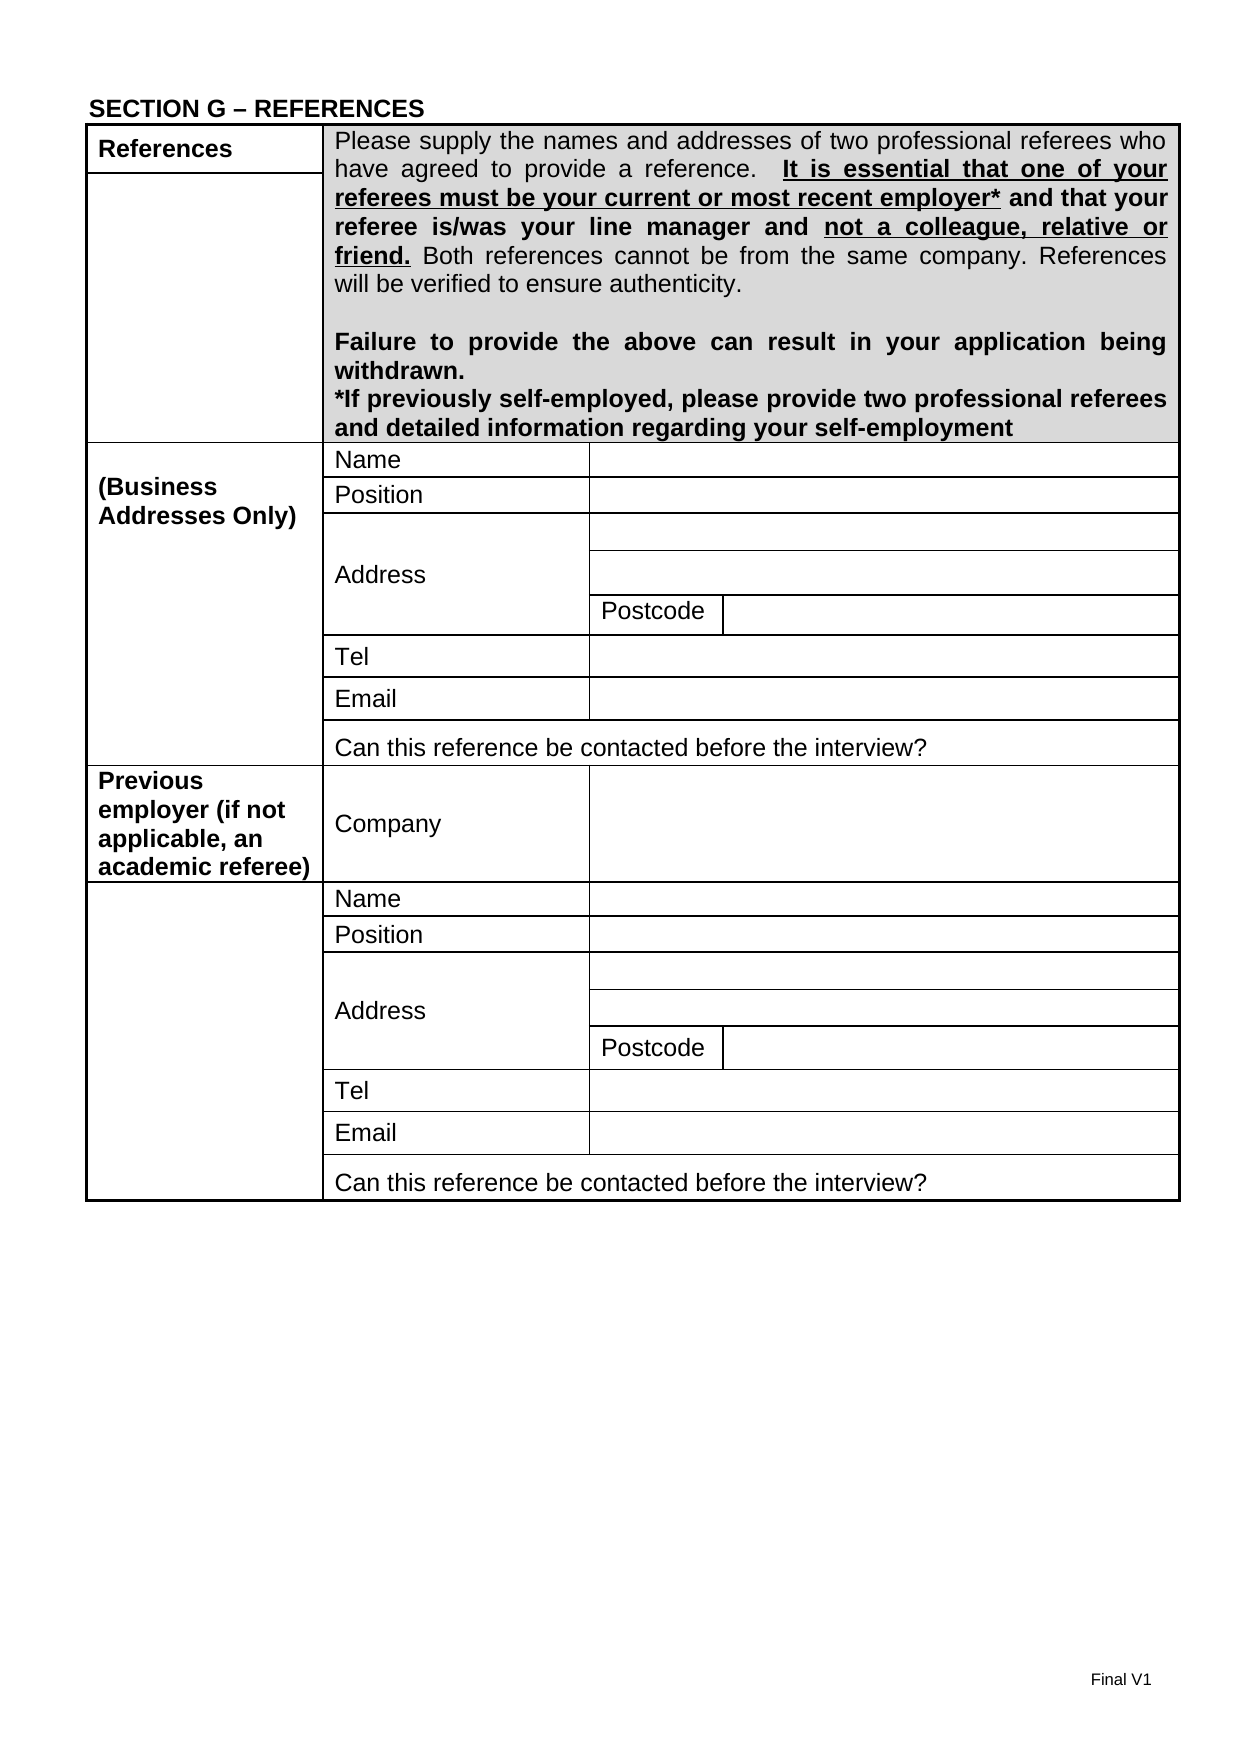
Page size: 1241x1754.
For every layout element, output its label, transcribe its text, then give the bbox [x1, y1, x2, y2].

table_cell [590, 883, 1178, 915]
table_cell [724, 596, 1178, 634]
table_header Please supply the names and addresses of two professional referees who have agreed to provide a reference. It is essential that one of your referees must be your current or most recent employer* and that your referee is/was your line manager and not a colleague, relative or friend. Both references cannot be from the same company. References will be verified to ensure authenticity. Failure to provide the above can result in your application being withdrawn. *If previously self-employed, please provide two professional referees and detailed information regarding your self-employment [324, 126, 1178, 442]
table_cell Address [324, 953, 589, 1069]
table_cell [590, 1112, 1178, 1153]
table_cell [590, 478, 1178, 512]
table_cell [590, 953, 1178, 989]
table_cell Can this reference be contacted before the interview? [324, 721, 1178, 764]
table_cell Position [324, 917, 589, 951]
table_cell [88, 883, 322, 1199]
table_cell [590, 514, 1178, 549]
table_cell [590, 443, 1178, 476]
table_cell Tel [324, 636, 589, 676]
table_cell Email [324, 1112, 589, 1153]
table_cell Previous employer (if not applicable, an academic referee) [88, 766, 322, 881]
subtitle Section G – rEFERENCES [89, 94, 1152, 122]
table_cell Address [324, 514, 589, 634]
table_cell Name [324, 883, 589, 915]
table_cell Position [324, 478, 589, 512]
table_cell [590, 678, 1178, 719]
table_cell Company [324, 766, 589, 881]
table_cell Postcode [590, 596, 722, 634]
table_cell Tel [324, 1070, 589, 1111]
table_cell [724, 1027, 1178, 1069]
table_cell Name [324, 443, 589, 476]
table_cell Email [324, 678, 589, 719]
table_cell [590, 917, 1178, 951]
table_cell Postcode [590, 1027, 722, 1069]
table_cell [590, 766, 1178, 881]
table_cell [88, 174, 322, 442]
table_cell [590, 1070, 1178, 1111]
table_cell [590, 551, 1178, 594]
table_header References [88, 126, 322, 172]
table_cell Can this reference be contacted before the interview? [324, 1155, 1178, 1199]
table_cell [590, 990, 1178, 1025]
table_cell [590, 636, 1178, 676]
table_cell (Business Addresses Only) [88, 443, 322, 764]
